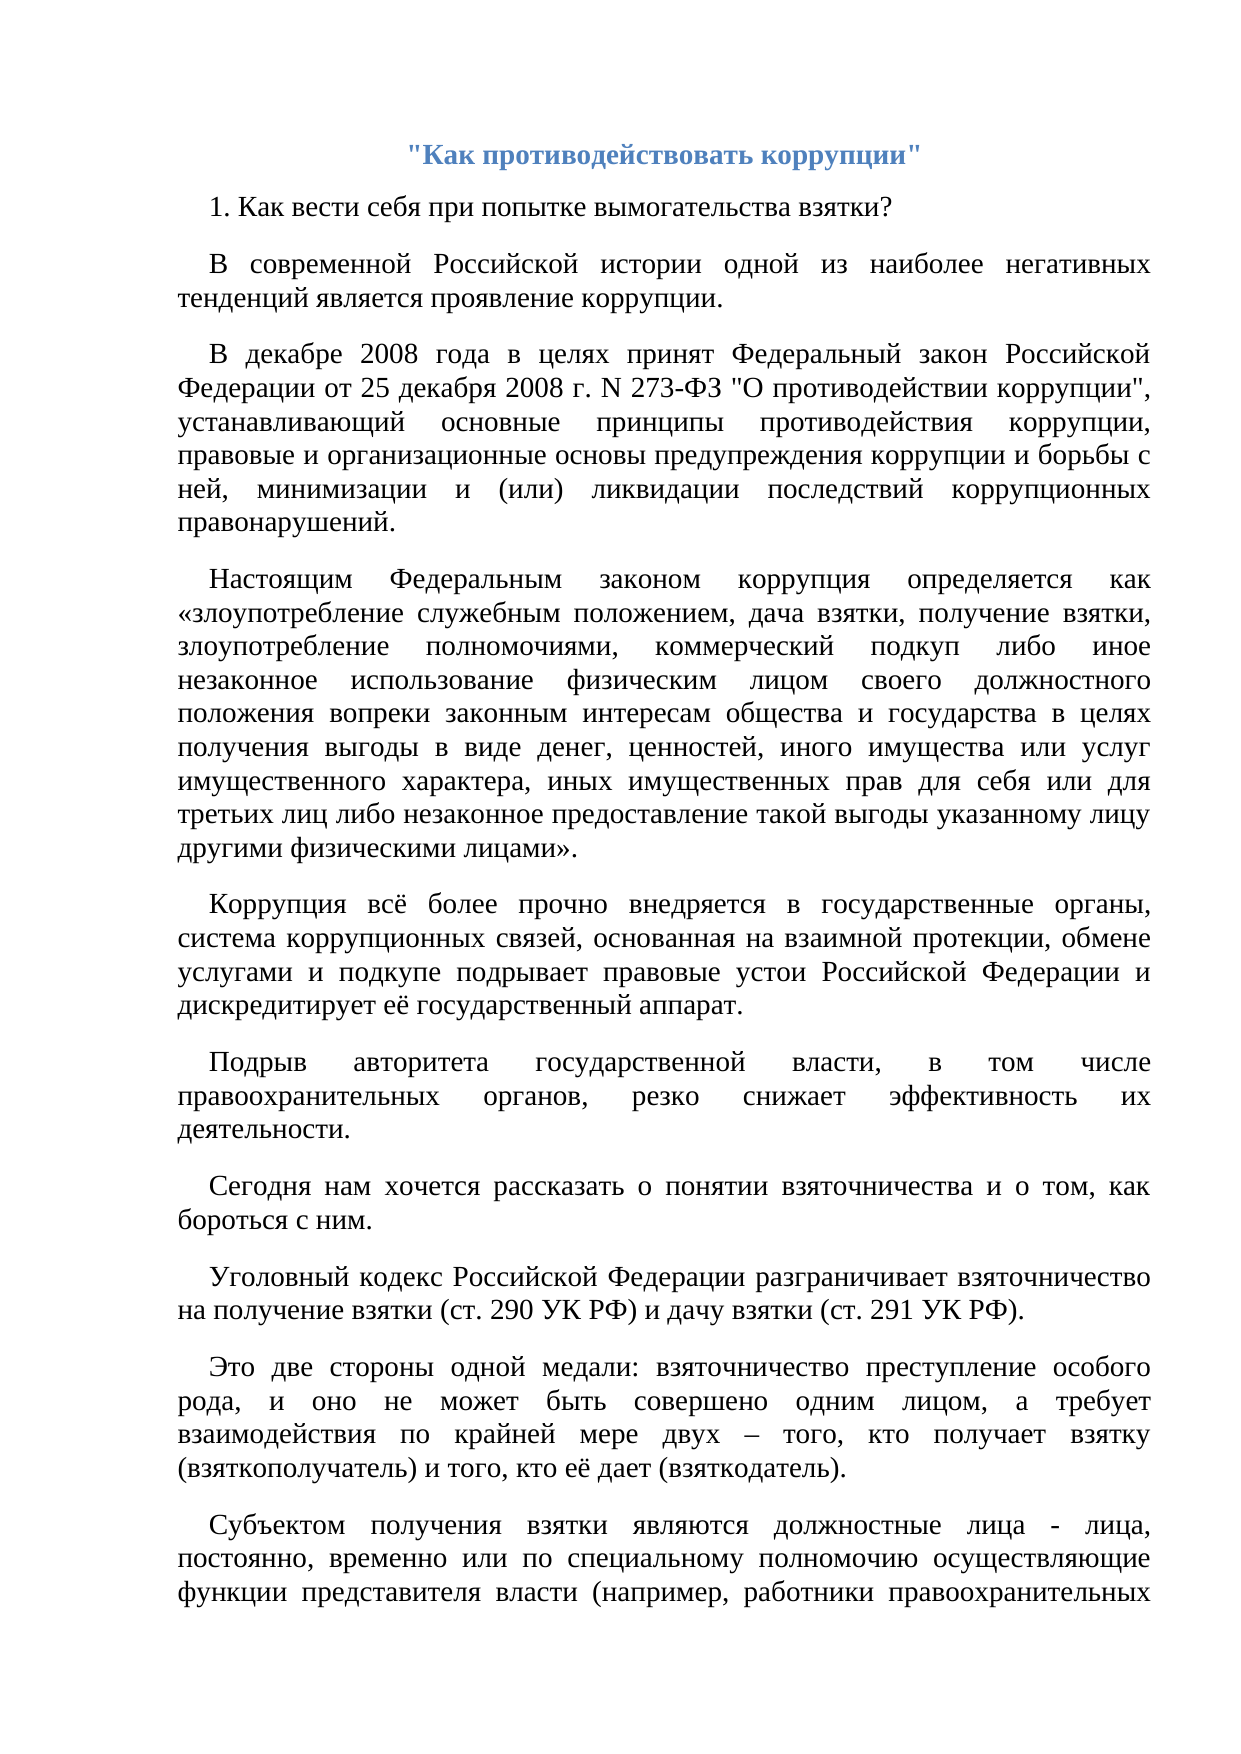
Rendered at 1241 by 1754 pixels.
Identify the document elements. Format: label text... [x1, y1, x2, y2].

text 1. Как вести себя при попытке вымогательства взятки? [177, 189, 1152, 223]
text Это две стороны одной медали: взяточничество преступление особого рода, и оно не может быть совершено одним лицом, а требует взаимодействия по крайней мере двух – того, кто получает взятку (взяткополучатель) и того, кто её дает (взяткодатель). [177, 1349, 1152, 1483]
text Уголовный кодекс Российской Федерации разграничивает взяточничество на получение взятки (ст. 290 УК РФ) и дачу взятки (ст. 291 УК РФ). [177, 1259, 1152, 1326]
text В современной Российской истории одной из наиболее негативных тенденций является проявление коррупции. [177, 246, 1152, 313]
text Коррупция всё более прочно внедряется в государственные органы, система коррупционных связей, основанная на взаимной протекции, обмене услугами и подкупе подрывает правовые устои Российской Федерации и дискредитирует её государственный аппарат. [177, 887, 1152, 1021]
text В декабре 2008 года в целях принят Федеральный закон Российской Федерации от 25 декабря 2008 г. N 273-ФЗ "О противодействии коррупции", устанавливающий основные принципы противодействия коррупции, правовые и организационные основы предупреждения коррупции и борьбы с ней, минимизации и (или) ликвидации последствий коррупционных правонарушений. [177, 337, 1152, 538]
text Подрыв авторитета государственной власти, в том числе правоохранительных органов, резко снижает эффективность их деятельности. [177, 1044, 1152, 1145]
text Настоящим Федеральным законом коррупция определяется как «злоупотребление служебным положением, дача взятки, получение взятки, злоупотребление полномочиями, коммерческий подкуп либо иное незаконное использование физическим лицом своего должностного положения вопреки законным интересам общества и государства в целях получения выгоды в виде денег, ценностей, иного имущества или услуг имущественного характера, иных имущественных прав для себя или для третьих лиц либо незаконное предоставление такой выгоды указанному лицу другими физическими лицами». [177, 561, 1152, 863]
text "Как противодействовать коррупции" [177, 137, 1152, 170]
text Сегодня нам хочется рассказать о понятии взяточничества и о том, как бороться с ним. [177, 1168, 1152, 1235]
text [177, 1507, 1152, 1608]
